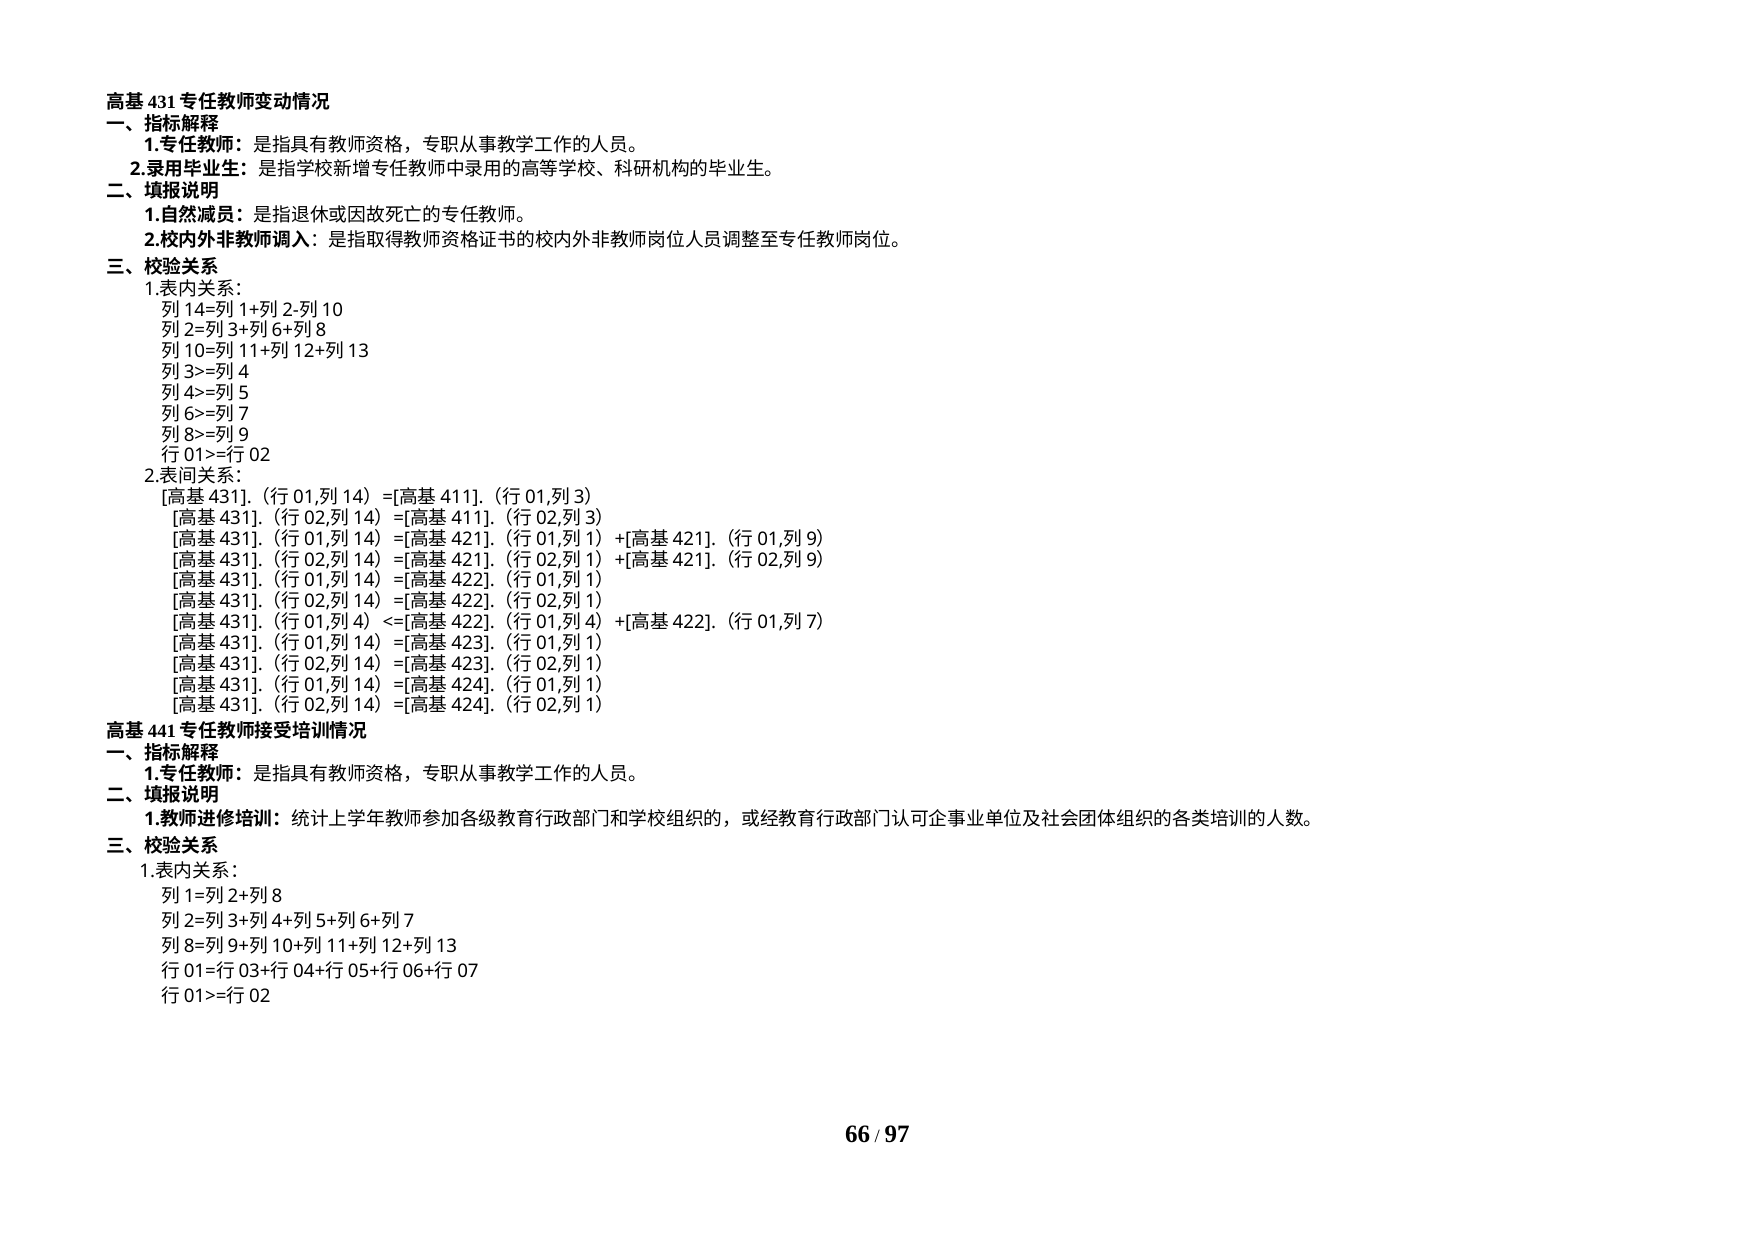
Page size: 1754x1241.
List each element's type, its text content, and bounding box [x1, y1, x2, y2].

text 列14=列1+列2-列10 [106, 299, 1648, 320]
text 三、校验关系 [106, 251, 1648, 278]
text [高基431].（行01,列14）=[高基424].（行01,列1） [106, 674, 1648, 695]
text 一、指标解释 [106, 114, 1648, 134]
text 2.录用毕业生：是指学校新增专任教师中录用的高等学校、科研机构的毕业生。 [106, 155, 1648, 180]
text [高基431].（行01,列14）=[高基422].（行01,列1） [106, 570, 1648, 591]
text [高基431].（行01,列14）=[高基421].（行01,列1）+[高基421].（行01,列9） [106, 528, 1648, 549]
text 1.专任教师：是指具有教师资格，专职从事教学工作的人员。 [106, 134, 1648, 155]
text 三、校验关系 [106, 831, 1648, 858]
text 一、指标解释 [106, 743, 1648, 764]
text 列6>=列7 [106, 403, 1648, 424]
text [高基431].（行02,列14）=[高基422].（行02,列1） [106, 591, 1648, 612]
text 行01=行03+行04+行05+行06+行07 [161, 958, 1648, 983]
text [高基431].（行02,列14）=[高基424].（行02,列1） [106, 695, 1648, 716]
text 列8=列9+列10+列11+列12+列13 [161, 933, 1648, 958]
subtitle 高基441专任教师接受培训情况 [106, 716, 1648, 743]
text [高基431].（行02,列14）=[高基421].（行02,列1）+[高基421].（行02,列9） [106, 549, 1648, 570]
text 列8>=列9 [106, 424, 1648, 445]
text 列10=列11+列12+列13 [106, 341, 1648, 362]
text 二、填报说明 [106, 785, 1648, 806]
text 1.表内关系： [139, 858, 1648, 883]
text 列2=列3+列6+列8 [106, 320, 1648, 341]
text 列4>=列5 [106, 383, 1648, 403]
text [高基431].（行01,列14）=[高基411].（行01,列3） [106, 487, 1648, 508]
text 列1=列2+列8 [161, 883, 1648, 908]
text 1.自然减员：是指退休或因故死亡的专任教师。 [106, 201, 1648, 226]
text 二、填报说明 [106, 180, 1648, 201]
text 1.表内关系： [106, 278, 1648, 299]
text 2.表间关系： [106, 466, 1648, 487]
text 1.教师进修培训：统计上学年教师参加各级教育行政部门和学校组织的，或经教育行政部门认可企事业单位及社会团体组织的各类培训的人数。 [106, 806, 1648, 831]
text 行01>=行02 [161, 983, 1648, 1008]
text [高基431].（行02,列14）=[高基423].（行02,列1） [106, 653, 1648, 674]
text [高基431].（行02,列14）=[高基411].（行02,列3） [106, 508, 1648, 528]
text 行01>=行02 [106, 445, 1648, 466]
text 2.校内外非教师调入：是指取得教师资格证书的校内外非教师岗位人员调整至专任教师岗位。 [106, 226, 1648, 251]
text 列2=列3+列4+列5+列6+列7 [161, 908, 1648, 933]
text [高基431].（行01,列14）=[高基423].（行01,列1） [106, 633, 1648, 653]
text 列3>=列4 [106, 362, 1648, 383]
subtitle 高基431专任教师变动情况 [106, 87, 1648, 114]
text 1.专任教师：是指具有教师资格，专职从事教学工作的人员。 [106, 764, 1648, 785]
text [高基431].（行01,列4）<=[高基422].（行01,列4）+[高基422].（行01,列7） [106, 612, 1648, 633]
